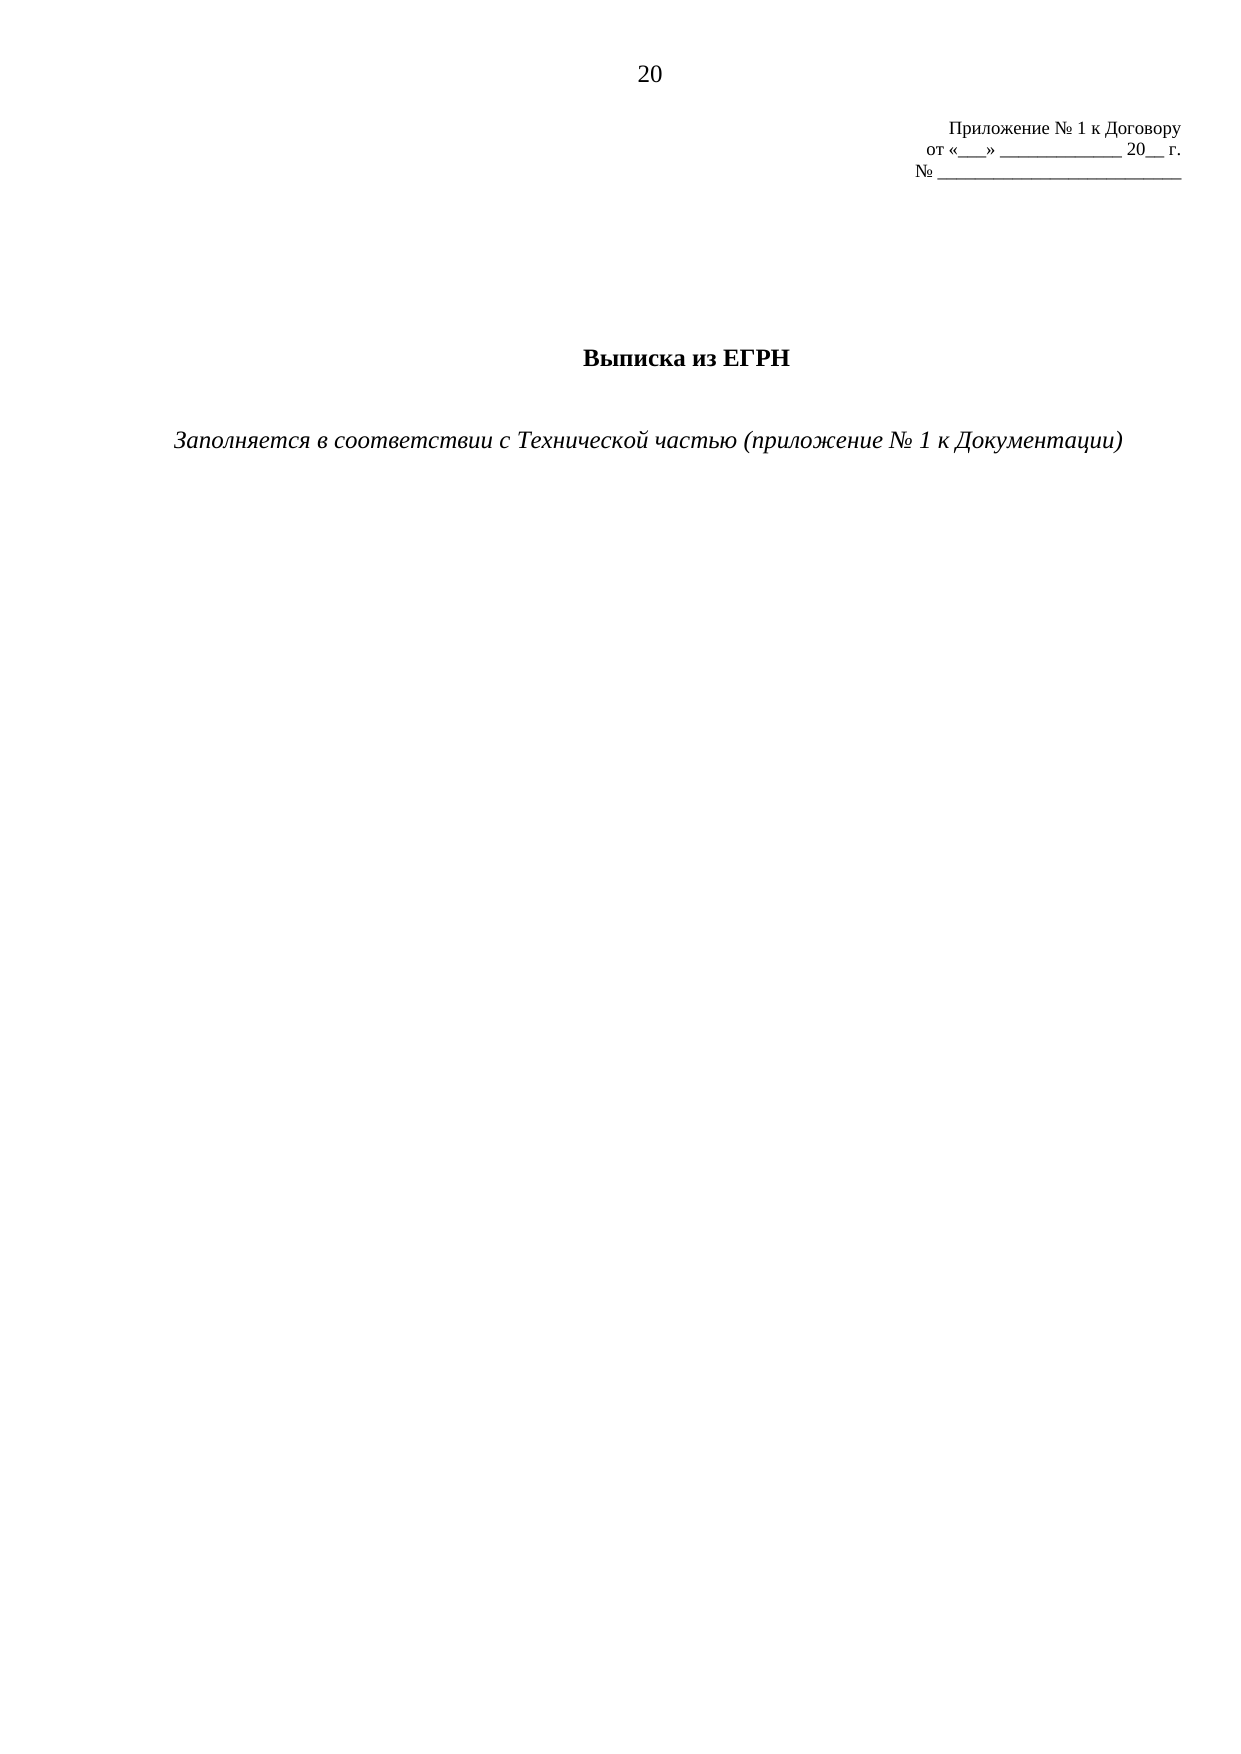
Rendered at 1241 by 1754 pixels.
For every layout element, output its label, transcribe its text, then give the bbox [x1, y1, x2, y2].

text от «___» _____________ 20__ г. [118, 138, 1181, 160]
text Заполняется в соответствии с Технической частью (приложение № 1 к Документации) [118, 425, 1181, 454]
text Выписка из ЕГРН [118, 343, 1181, 372]
text Приложение № 1 к Договору [118, 117, 1181, 138]
text № __________________________ [118, 160, 1181, 181]
